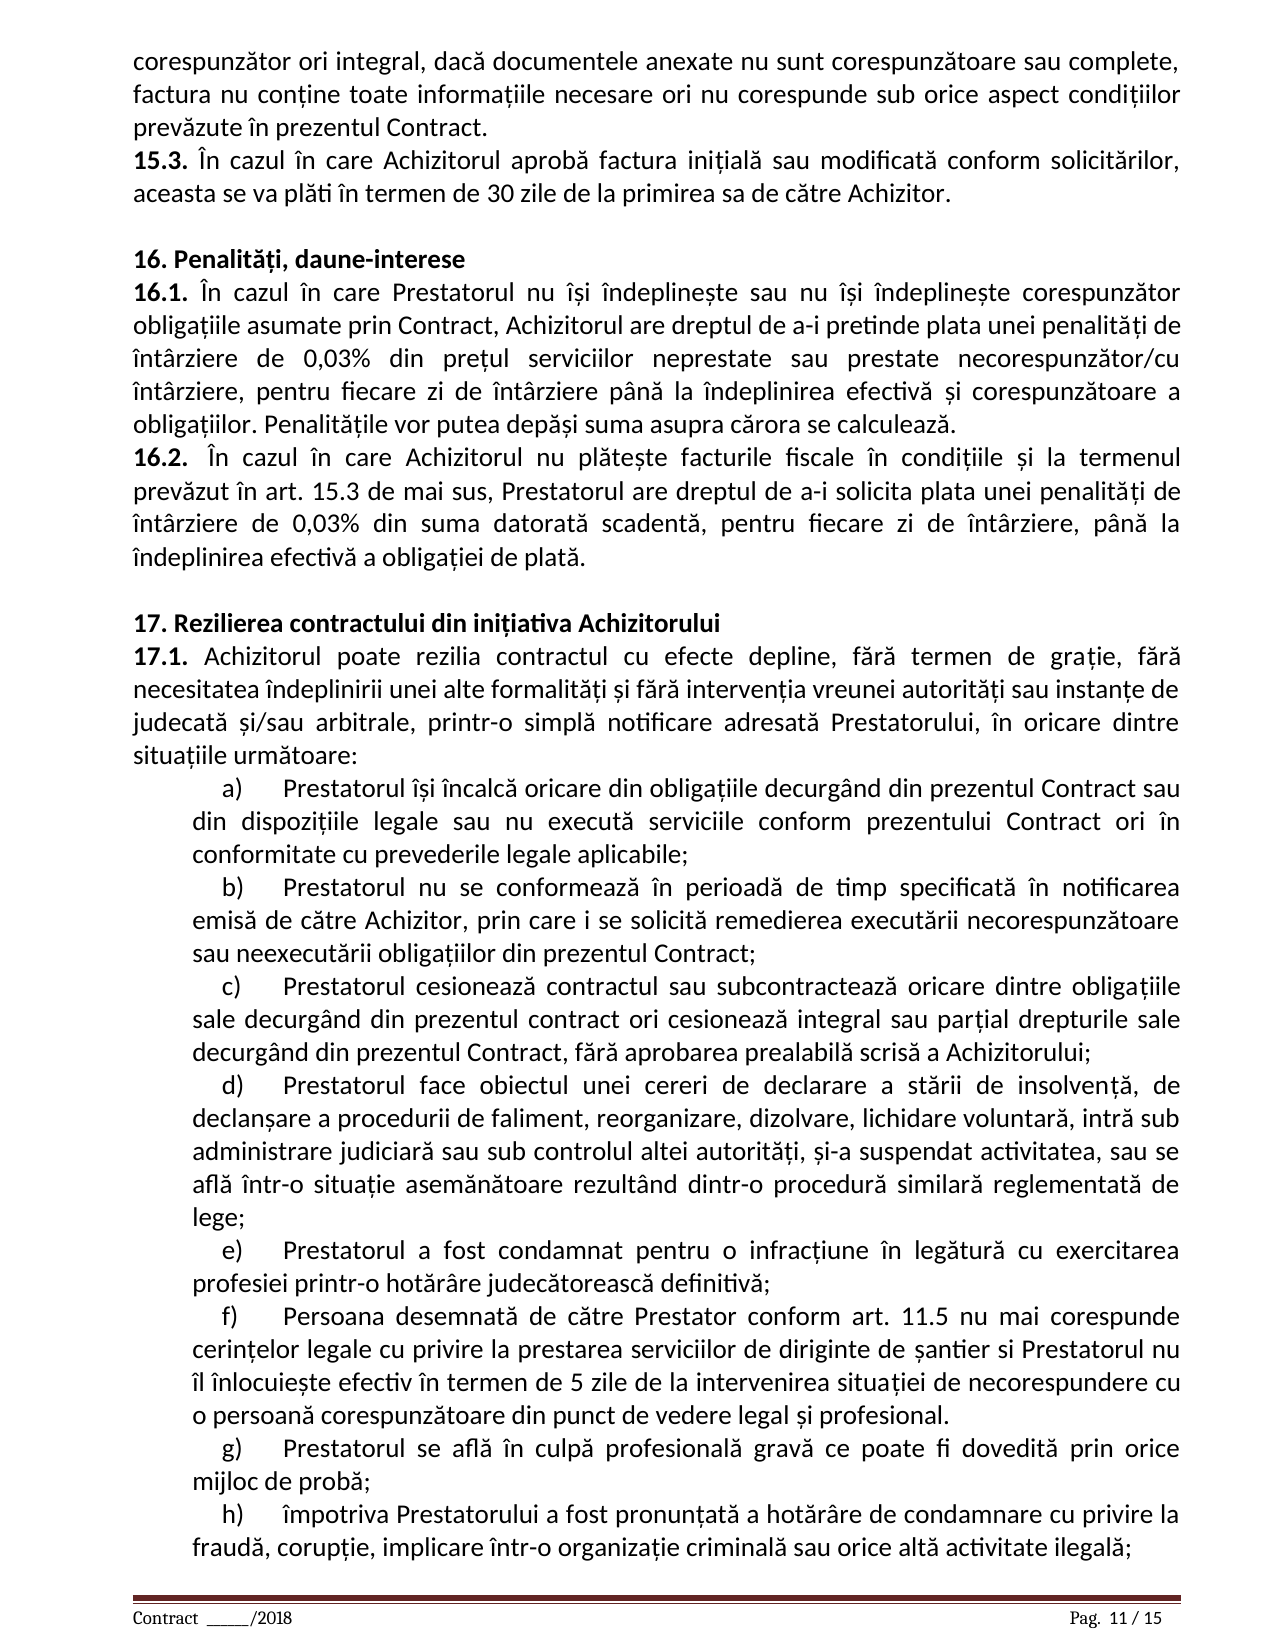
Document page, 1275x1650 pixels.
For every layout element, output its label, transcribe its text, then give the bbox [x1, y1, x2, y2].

text d) Prestatorul face obiectul unei cereri de declarare a stării de insolvenţă, de declanşare a procedurii de faliment, reorganizare, dizolvare, lichidare voluntară, intră sub administrare judiciară sau sub controlul altei autorități, și-a suspendat activitatea, sau se află într-o situație asemănătoare rezultând dintr-o procedură similară reglementată de lege; [192, 1068, 1181, 1233]
text g) Prestatorul se află în culpă profesională gravă ce poate fi dovedită prin orice mijloc de probă; [192, 1431, 1181, 1497]
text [133, 44, 1181, 143]
text 17.1. Achizitorul poate rezilia contractul cu efecte depline, fără termen de graţie, fără necesitatea îndeplinirii unei alte formalități și fără intervenția vreunei autorități sau instanțe de judecată și/sau arbitrale, printr-o simplă notificare adresată Prestatorului, în oricare dintre situațiile următoare: [133, 639, 1181, 771]
text 16.2. În cazul în care Achizitorul nu plăteşte facturile fiscale în condiţiile şi la termenul prevăzut în art. 15.3 de mai sus, Prestatorul are dreptul de a-i solicita plata unei penalităţi de întârziere de 0,03% din suma datorată scadentă, pentru fiecare zi de întârziere, până la îndeplinirea efectivă a obligaţiei de plată. [133, 441, 1181, 573]
text b) Prestatorul nu se conformează în perioadă de timp specificată în notificarea emisă de către Achizitor, prin care i se solicită remedierea executării necorespunzătoare sau neexecutării obligațiilor din prezentul Contract; [192, 870, 1181, 969]
text f) Persoana desemnată de către Prestator conform art. 11.5 nu mai corespunde cerinţelor legale cu privire la prestarea serviciilor de diriginte de şantier si Prestatorul nu îl înlocuieşte efectiv în termen de 5 zile de la intervenirea situaţiei de necorespundere cu o persoană corespunzătoare din punct de vedere legal şi profesional. [192, 1299, 1181, 1431]
text 16.1. În cazul în care Prestatorul nu îşi îndeplineşte sau nu îşi îndeplineşte corespunzător obligaţiile asumate prin Contract, Achizitorul are dreptul de a-i pretinde plata unei penalităţi de întârziere de 0,03% din prețul serviciilor neprestate sau prestate necorespunzător/cu întârziere, pentru fiecare zi de întârziere până la îndeplinirea efectivă şi corespunzătoare a obligaţiilor. Penalităţile vor putea depăşi suma asupra cărora se calculează. [133, 276, 1181, 441]
text 17. Rezilierea contractului din inițiativa Achizitorului [133, 606, 1181, 639]
text c) Prestatorul cesionează contractul sau subcontractează oricare dintre obligaţiile sale decurgând din prezentul contract ori cesionează integral sau parţial drepturile sale decurgând din prezentul Contract, fără aprobarea prealabilă scrisă a Achizitorului; [192, 969, 1181, 1068]
text 15.3. În cazul în care Achizitorul aprobă factura iniţială sau modificată conform solicitărilor, aceasta se va plăti în termen de 30 zile de la primirea sa de către Achizitor. [133, 143, 1181, 209]
text e) Prestatorul a fost condamnat pentru o infracțiune în legătură cu exercitarea profesiei printr-o hotărâre judecătorească definitivă; [192, 1233, 1181, 1299]
text a) Prestatorul îşi încalcă oricare din obligaţiile decurgând din prezentul Contract sau din dispoziţiile legale sau nu execută serviciile conform prezentului Contract ori în conformitate cu prevederile legale aplicabile; [192, 771, 1181, 870]
text h) împotriva Prestatorului a fost pronunțată a hotărâre de condamnare cu privire la fraudă, corupție, implicare într-o organizație criminală sau orice altă activitate ilegală; [192, 1497, 1181, 1563]
text 16. Penalităţi, daune-interese [133, 242, 1181, 276]
